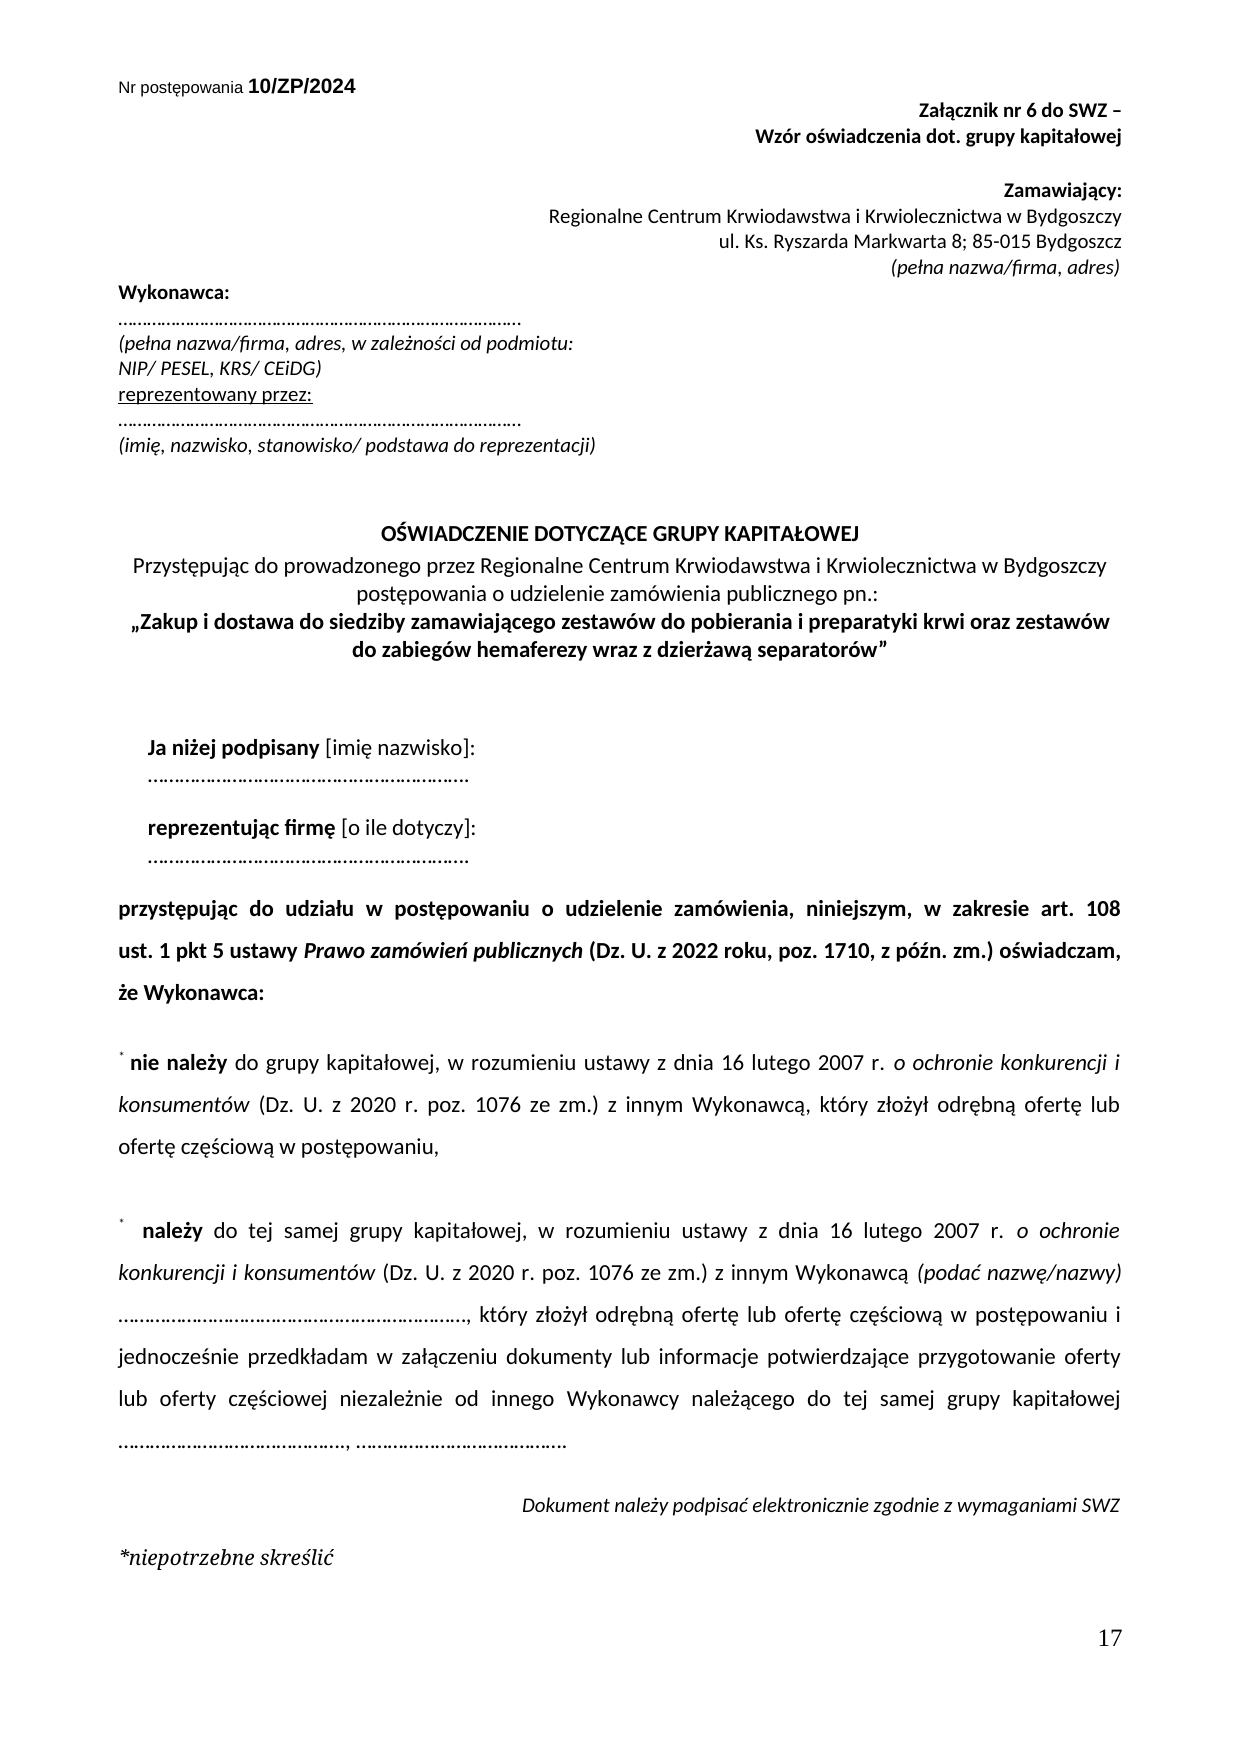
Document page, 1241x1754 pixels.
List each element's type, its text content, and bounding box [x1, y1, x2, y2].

text ……………………………………………………. [118, 841, 1122, 869]
text reprezentując firmę [o ile dotyczy]: [118, 813, 1122, 841]
text *niepotrzebne skreślić [118, 1543, 1122, 1571]
text ……………………………………………………. [118, 761, 1122, 789]
text Wykonawca: [118, 279, 1122, 305]
text OŚWIADCZENIE DOTYCZĄCE GRUPY KAPITAŁOWEJ [118, 519, 1122, 547]
list Przystępując do prowadzonego przez Regionalne Centrum Krwiodawstwa i Krwiolecznictwa w Bydgoszczy postępowania o udzielenie zamówienia publicznego pn.: „Zakup i dostawa do siedziby zamawiającego zestawów do pobierania i preparatyki krwi oraz zestawów do zabiegów hemaferezy wraz z dzierżawą separatorów” [118, 551, 1122, 663]
text Wzór oświadczenia dot. grupy kapitałowej [118, 123, 1122, 148]
text * należy do tej samej grupy kapitałowej, w rozumieniu ustawy z dnia 16 lutego 2007 r. o ochronie konkurencji i konsumentów (Dz. U. z 2020 r. poz. 1076 ze zm.) z innym Wykonawcą (podać nazwę/nazwy) …………………………………………………………, który złożył odrębną ofertę lub ofertę częściową w postępowaniu i jednocześnie przedkładam w załączeniu dokumenty lub informacje potwierdzające przygotowanie oferty lub oferty częściowej niezależnie od innego Wykonawcy należącego do tej samej grupy kapitałowej ……………………………………., …………………………………. [118, 1216, 1122, 1454]
text ………………………………………………………………………… [118, 305, 1122, 330]
text Zamawiający: [118, 178, 1122, 203]
text (pełna nazwa/firma, adres) [118, 254, 1122, 279]
text reprezentowany przez: [118, 381, 1122, 406]
text Regionalne Centrum Krwiodawstwa i Krwiolecznictwa w Bydgoszczy [118, 203, 1122, 228]
text (imię, nazwisko, stanowisko/ podstawa do reprezentacji) [118, 432, 1122, 457]
text Ja niżej podpisany [imię nazwisko]: [118, 733, 1122, 761]
text (pełna nazwa/firma, adres, w zależności od podmiotu: NIP/ PESEL, KRS/ CEiDG) [118, 330, 1122, 381]
text Dokument należy podpisać elektronicznie zgodnie z wymaganiami SWZ [118, 1492, 1122, 1517]
text * nie należy do grupy kapitałowej, w rozumieniu ustawy z dnia 16 lutego 2007 r. o ochronie konkurencji i konsumentów (Dz. U. z 2020 r. poz. 1076 ze zm.) z innym Wykonawcą, który złożył odrębną ofertę lub ofertę częściową w postępowaniu, [118, 1048, 1122, 1160]
text Załącznik nr 6 do SWZ – [118, 98, 1122, 123]
text ul. Ks. Ryszarda Markwarta 8; 85-015 Bydgoszcz [118, 228, 1122, 254]
text ………………………………………………………………………… [118, 406, 1122, 432]
text przystępując do udziału w postępowaniu o udzielenie zamówienia, niniejszym, w zakresie art. 108 ust. 1 pkt 5 ustawy Prawo zamówień publicznych (Dz. U. z 2022 roku, poz. 1710, z późn. zm.) oświadczam, że Wykonawca: [118, 894, 1122, 1006]
